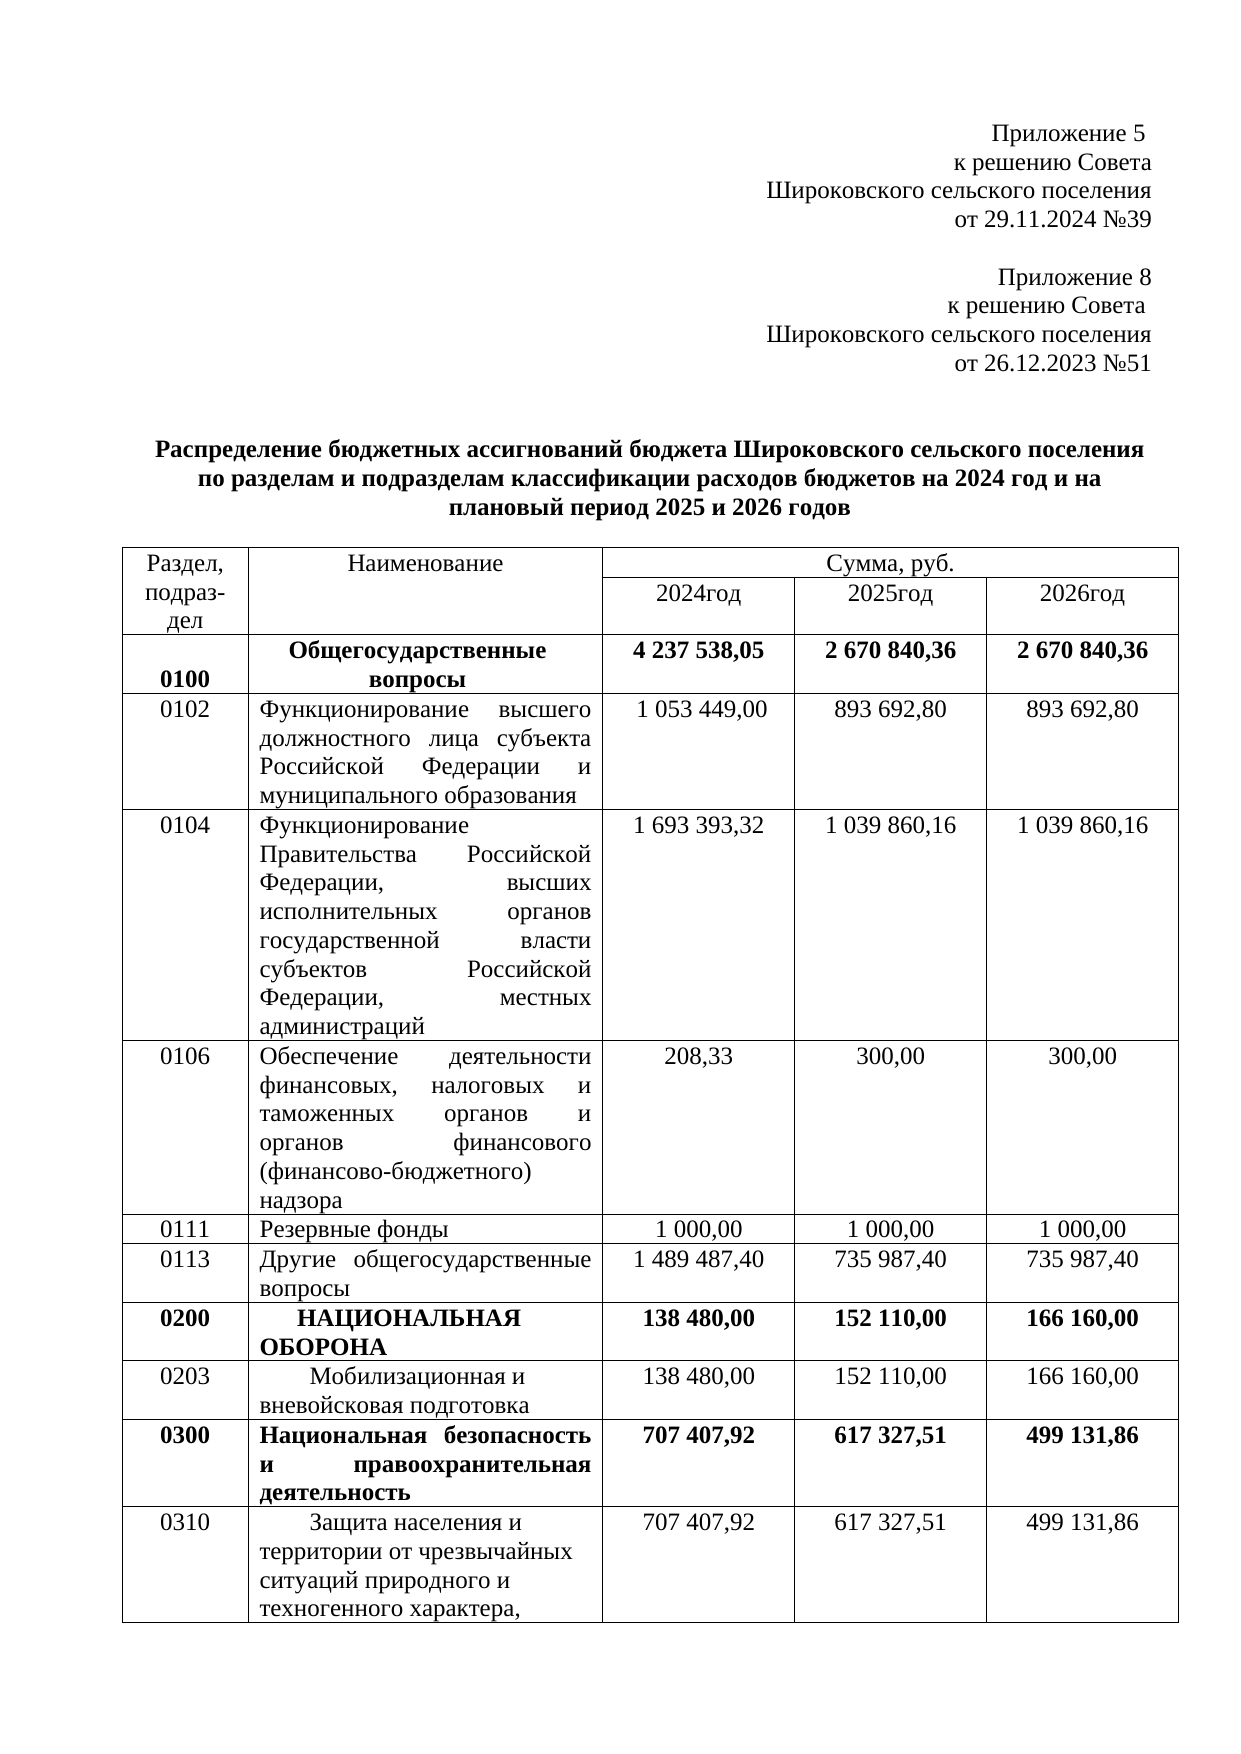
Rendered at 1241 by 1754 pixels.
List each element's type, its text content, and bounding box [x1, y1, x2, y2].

table_cell 0100 [123, 635, 248, 693]
table_cell 1 489 487,40 [603, 1244, 794, 1302]
table_header Наименование [249, 548, 602, 634]
table_cell 499 131,86 [987, 1420, 1178, 1506]
table_cell Общегосударственные вопросы [249, 635, 602, 693]
table_cell 1 053 449,00 [603, 694, 794, 809]
text Приложение 5 к решению Совета Широковского сельского поселения от 29.11.2024 №39 [148, 118, 1152, 233]
table_cell 2 670 840,36 [987, 635, 1178, 693]
table_cell 2024год [603, 578, 794, 634]
table_cell 152 110,00 [795, 1303, 986, 1360]
table_cell 1 000,00 [603, 1215, 794, 1243]
table_cell 4 237 538,05 [603, 635, 794, 693]
table_cell 2026год [987, 578, 1178, 634]
table_cell Обеспечение деятельности финансовых, налоговых и таможенных органов и органов финансового (финансово-бюджетного) надзора [249, 1041, 602, 1213]
table_cell 499 131,86 [987, 1507, 1178, 1622]
table_cell Функционирование Правительства Российской Федерации, высших исполнительных органов государственной власти субъектов Российской Федерации, местных администраций [249, 810, 602, 1040]
table_cell 1 039 860,16 [795, 810, 986, 1040]
table_cell 0106 [123, 1041, 248, 1213]
table_cell НАЦИОНАЛЬНАЯ ОБОРОНА [249, 1303, 602, 1360]
table_cell 138 480,00 [603, 1303, 794, 1360]
table_cell 0200 [123, 1303, 248, 1360]
table_cell 138 480,00 [603, 1361, 794, 1419]
table_cell 166 160,00 [987, 1361, 1178, 1419]
table_cell Мобилизационная и вневойсковая подготовка [249, 1361, 602, 1419]
table_cell 893 692,80 [987, 694, 1178, 809]
text Распределение бюджетных ассигнований бюджета Широковского сельского поселения по разделам и подразделам классификации расходов бюджетов на 2024 год и на плановый период 2025 и 2026 годов [148, 434, 1152, 521]
table_header Раздел, подраз-дел [123, 548, 248, 634]
table_cell 2 670 840,36 [795, 635, 986, 693]
table_cell Резервные фонды [249, 1215, 602, 1243]
table_cell 617 327,51 [795, 1507, 986, 1622]
table_cell 166 160,00 [987, 1303, 1178, 1360]
table_cell 2025год [795, 578, 986, 634]
table_cell 617 327,51 [795, 1420, 986, 1506]
table_cell 1 693 393,32 [603, 810, 794, 1040]
table_cell Национальная безопасность и правоохранительная деятельность [249, 1420, 602, 1506]
table_cell 1 000,00 [795, 1215, 986, 1243]
table_cell 735 987,40 [795, 1244, 986, 1302]
table_cell 208,33 [603, 1041, 794, 1213]
table_cell 707 407,92 [603, 1420, 794, 1506]
table_cell 0102 [123, 694, 248, 809]
table_cell 0111 [123, 1215, 248, 1243]
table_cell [249, 1507, 602, 1622]
table_cell 735 987,40 [987, 1244, 1178, 1302]
table_cell 0310 [123, 1507, 248, 1622]
table_cell 0104 [123, 810, 248, 1040]
table_header Сумма, руб. [603, 548, 1178, 577]
table_cell 893 692,80 [795, 694, 986, 809]
table_cell 300,00 [987, 1041, 1178, 1213]
text Приложение 8 к решению Совета Широковского сельского поселения от 26.12.2023 №51 [148, 262, 1152, 377]
table_cell Другие общегосударственные вопросы [249, 1244, 602, 1302]
table_cell 0300 [123, 1420, 248, 1506]
table_cell 1 000,00 [987, 1215, 1178, 1243]
table_cell 300,00 [795, 1041, 986, 1213]
table_cell 1 039 860,16 [987, 810, 1178, 1040]
table_cell 0203 [123, 1361, 248, 1419]
table_cell 0113 [123, 1244, 248, 1302]
table_cell Функционирование высшего должностного лица субъекта Российской Федерации и муниципального образования [249, 694, 602, 809]
table_cell 152 110,00 [795, 1361, 986, 1419]
table_cell 707 407,92 [603, 1507, 794, 1622]
